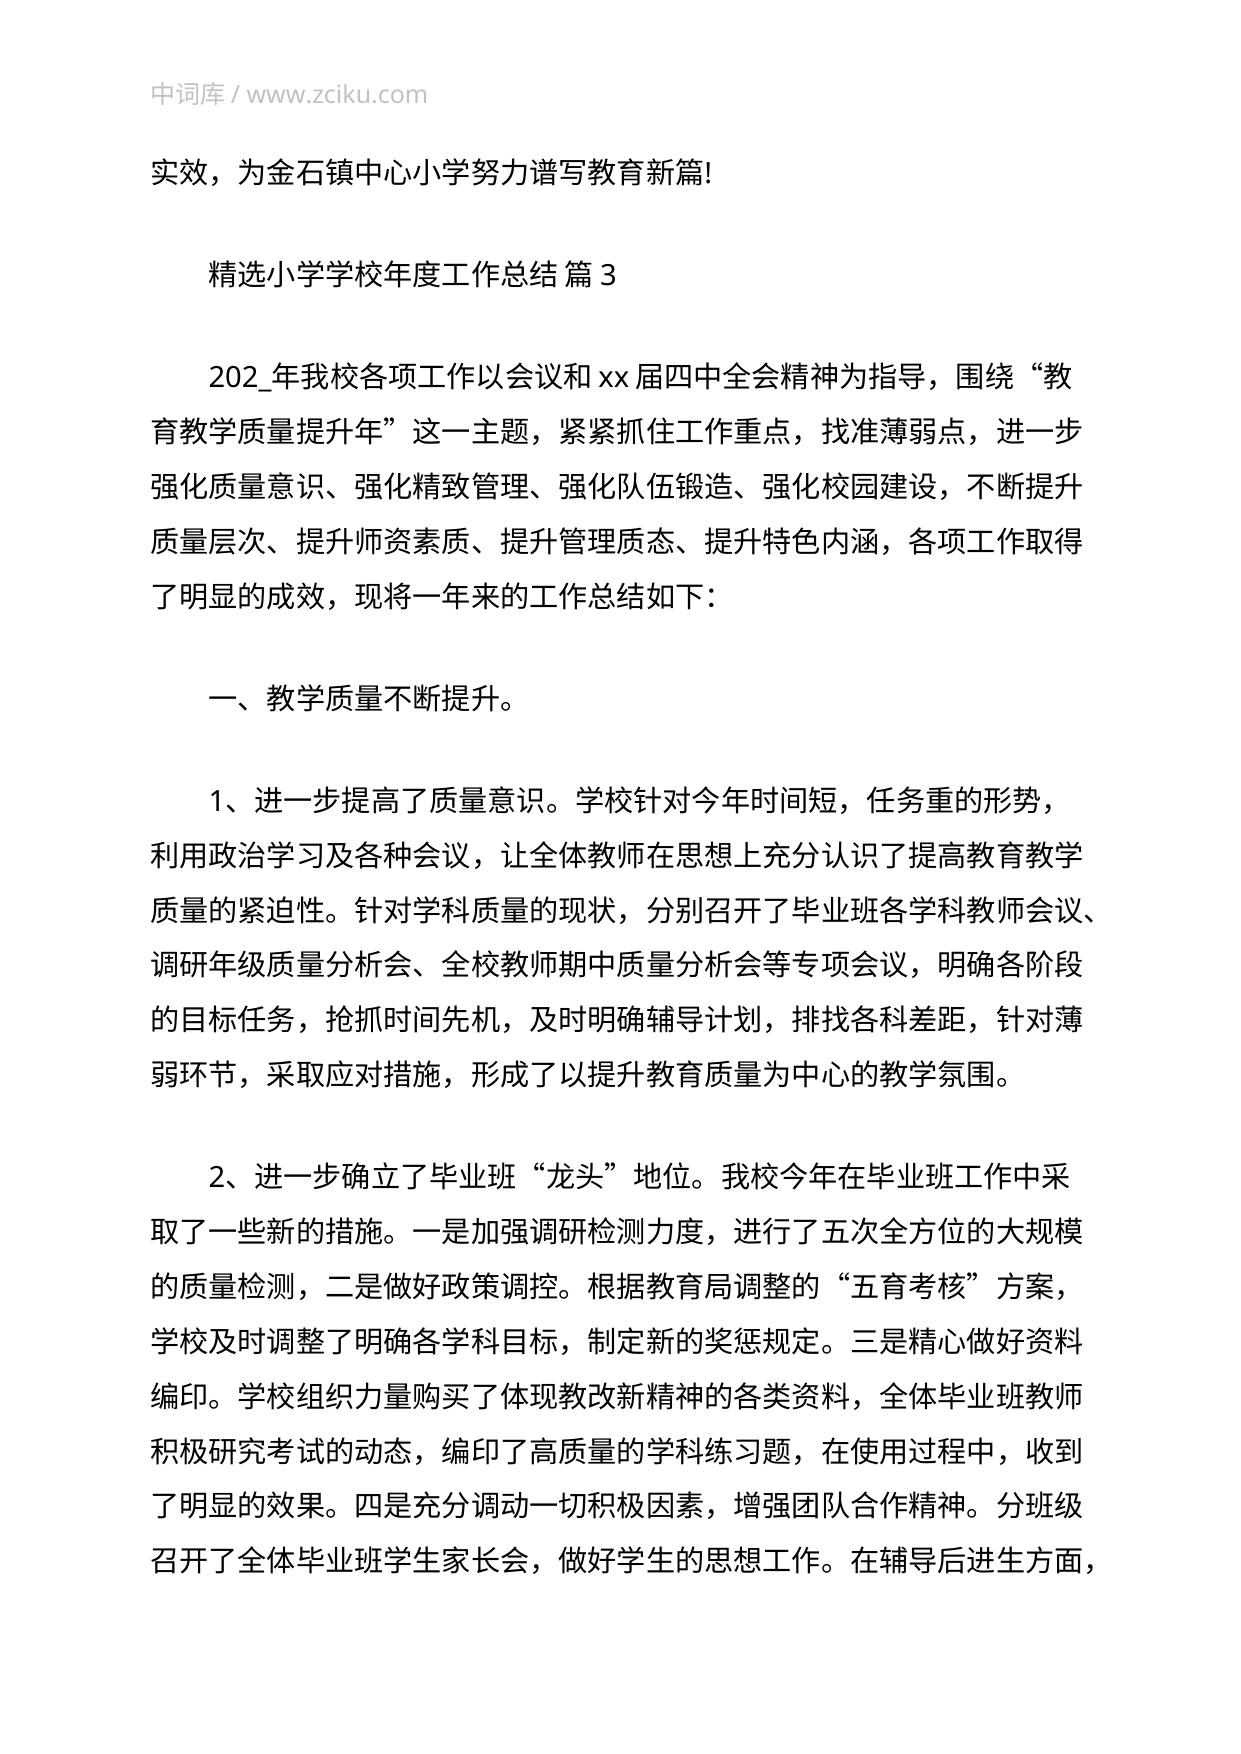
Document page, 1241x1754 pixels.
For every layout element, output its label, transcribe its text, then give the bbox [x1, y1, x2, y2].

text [150, 150, 1090, 192]
text 精选小学学校年度工作总结 篇3 [150, 252, 1090, 294]
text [150, 1153, 1090, 1580]
text 一、教学质量不断提升。 [150, 675, 1090, 718]
text 1、进一步提高了质量意识。学校针对今年时间短，任务重的形势，利用政治学习及各种会议，让全体教师在思想上充分认识了提高教育教学质量的紧迫性。针对学科质量的现状，分别召开了毕业班各学科教师会议、调研年级质量分析会、全校教师期中质量分析会等专项会议，明确各阶段的目标任务，抢抓时间先机，及时明确辅导计划，排找各科差距，针对薄弱环节，采取应对措施，形成了以提升教育质量为中心的教学氛围。 [150, 777, 1090, 1094]
text 202_年我校各项工作以会议和xx届四中全会精神为指导，围绕“教育教学质量提升年”这一主题，紧紧抓住工作重点，找准薄弱点，进一步强化质量意识、强化精致管理、强化队伍锻造、强化校园建设，不断提升质量层次、提升师资素质、提升管理质态、提升特色内涵，各项工作取得了明显的成效，现将一年来的工作总结如下： [150, 354, 1090, 616]
